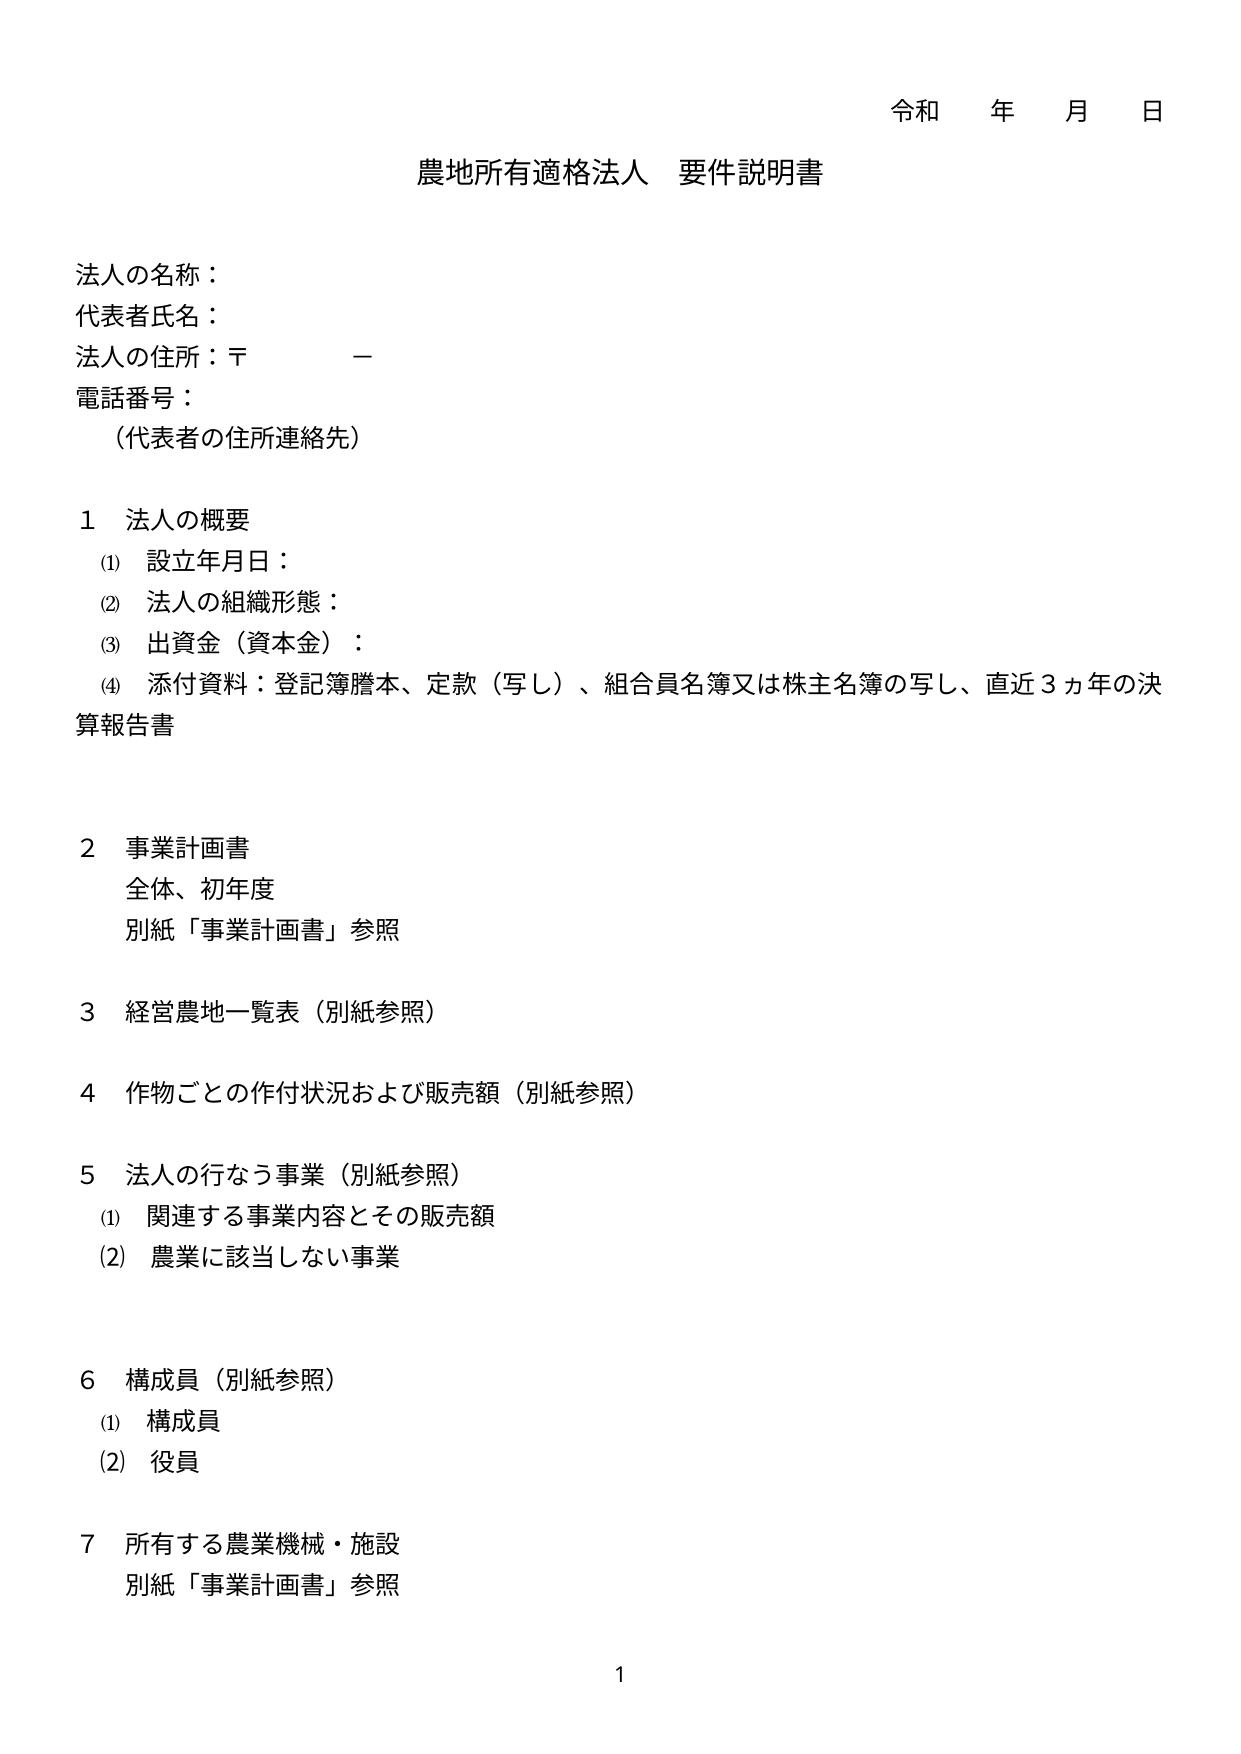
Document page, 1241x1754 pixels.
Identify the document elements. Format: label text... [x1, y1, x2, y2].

text ６ 構成員（別紙参照） [75, 1358, 1165, 1399]
text ⑴ 関連する事業内容とその販売額 [75, 1194, 1165, 1235]
text 令和 年 月 日 [75, 89, 1165, 130]
text １ 法人の概要 [75, 498, 1165, 539]
text ⑴ 構成員 [75, 1399, 1165, 1440]
text ⑵ 農業に該当しない事業 [75, 1235, 1165, 1276]
text ７ 所有する農業機械・施設 [75, 1522, 1165, 1563]
text 全体、初年度 [75, 867, 1165, 908]
text ⑵ 法人の組織形態： [75, 580, 1165, 621]
text ２ 事業計画書 [75, 826, 1165, 867]
text 別紙「事業計画書」参照 [75, 908, 1165, 949]
text 農地所有適格法人 要件説明書 [75, 130, 1165, 212]
text 法人の名称： [75, 253, 1165, 294]
text ４ 作物ごとの作付状況および販売額（別紙参照） [75, 1072, 1165, 1113]
text （代表者の住所連絡先） [75, 417, 1165, 458]
text ⑷ 添付資料：登記簿謄本、定款（写し）、組合員名簿又は株主名簿の写し、直近３ヵ年の決算報告書 [75, 662, 1165, 744]
text ⑵ 役員 [75, 1440, 1165, 1481]
text ⑶ 出資金（資本金）： [75, 621, 1165, 662]
text 法人の住所：〒 － [75, 335, 1165, 376]
text ⑴ 設立年月日： [75, 539, 1165, 580]
text ３ 経営農地一覧表（別紙参照） [75, 990, 1165, 1031]
text 別紙「事業計画書」参照 [75, 1563, 1165, 1604]
text 代表者氏名： [75, 294, 1165, 335]
text 電話番号： [75, 376, 1165, 417]
text ５ 法人の行なう事業（別紙参照） [75, 1153, 1165, 1194]
